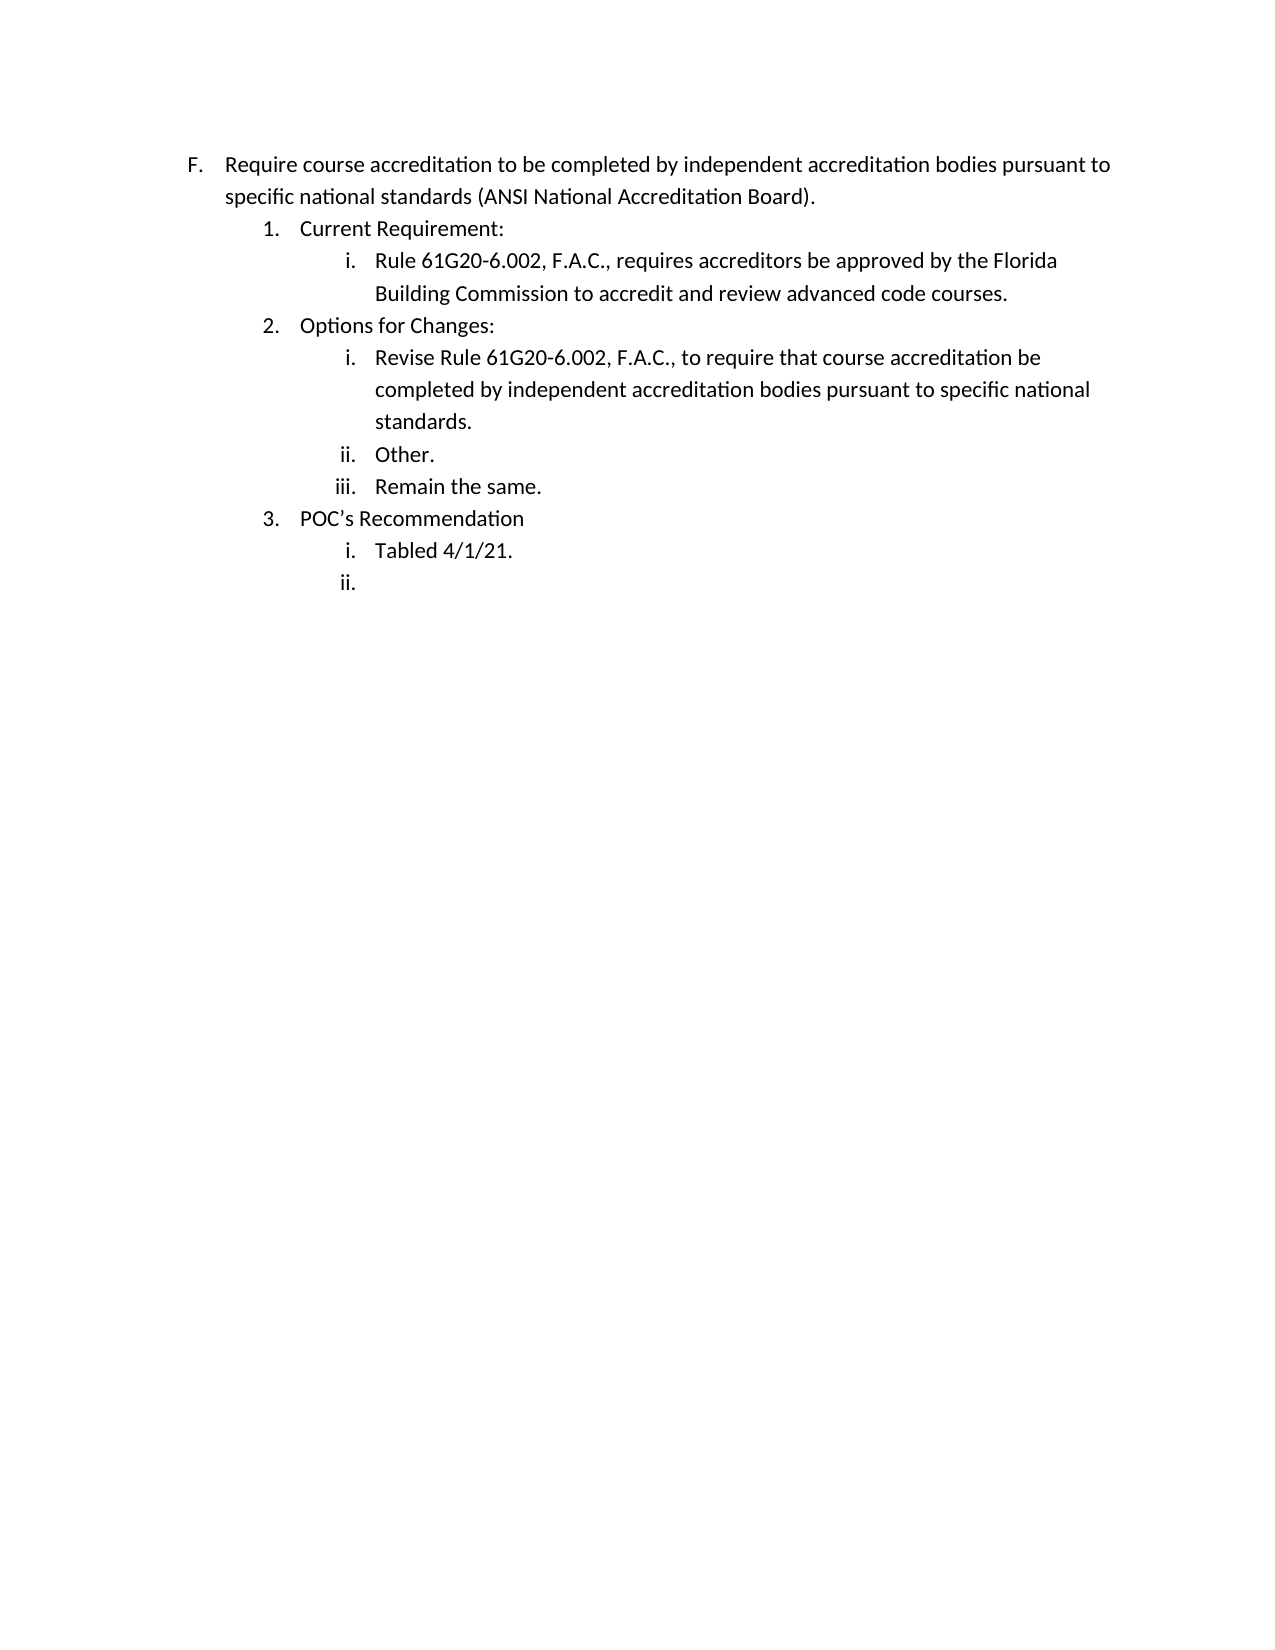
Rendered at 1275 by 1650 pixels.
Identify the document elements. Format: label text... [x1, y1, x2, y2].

list Rule 61G20-6.002, F.A.C., requires accreditors be approved by the Florida Building Commission to accredit and review advanced code courses. [356, 247, 1125, 307]
list Require course accreditation to be completed by independent accreditation bodies pursuant to specific national standards (ANSI National Accreditation Board). [187, 150, 1125, 210]
list Remain the same. [356, 472, 1125, 500]
list Revise Rule 61G20-6.002, F.A.C., to require that course accreditation be completed by independent accreditation bodies pursuant to specific national standards. [356, 343, 1125, 436]
list Current Requirement: [262, 214, 1125, 242]
list POC’s Recommendation [262, 504, 1125, 532]
list Tabled 4/1/21. [356, 536, 1125, 564]
list Options for Changes: [262, 311, 1125, 339]
list Other. [356, 440, 1125, 468]
